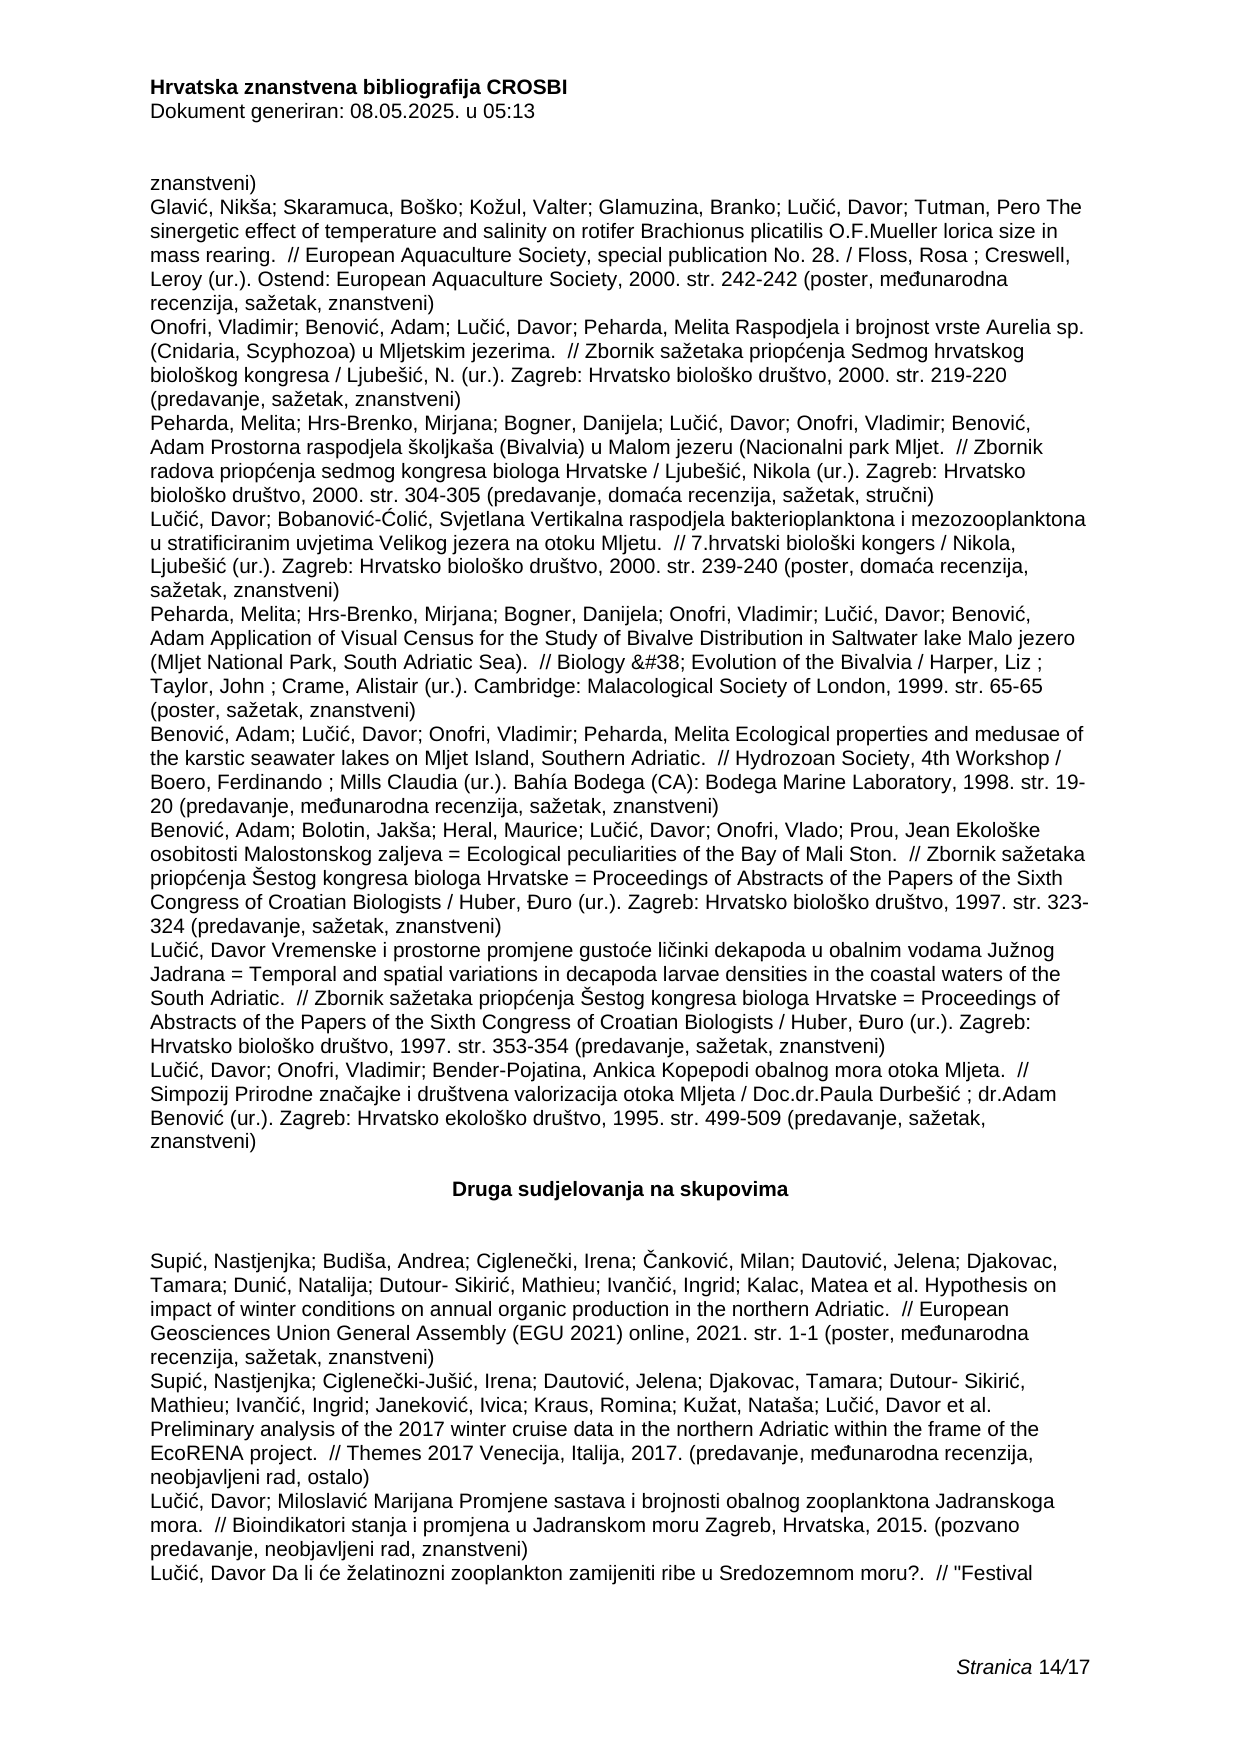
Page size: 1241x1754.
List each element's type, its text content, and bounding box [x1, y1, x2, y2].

text Glavić, Nikša; Skaramuca, Boško; Kožul, Valter; Glamuzina, Branko; Lučić, Davor; Tutman, Pero [150, 195, 1090, 315]
text Lučić, Davor [150, 938, 1090, 1057]
text Lučić, Davor; Onofri, Vladimir; Bender-Pojatina, Ankica [150, 1057, 1090, 1153]
text Benović, Adam; Bolotin, Jakša; Heral, Maurice; Lučić, Davor; Onofri, Vlado; Prou, Jean [150, 818, 1090, 938]
subtitle Druga sudjelovanja na skupovima [150, 1177, 1090, 1201]
text Lučić, Davor; Bobanović-Ćolić, Svjetlana [150, 506, 1090, 602]
text Lučić, Davor [150, 1561, 1090, 1584]
text Peharda, Melita; Hrs-Brenko, Mirjana; Bogner, Danijela; Onofri, Vladimir; Lučić, Davor; Benović, Adam [150, 602, 1090, 722]
text Benović, Adam; Lučić, Davor; Onofri, Vladimir; Peharda, Melita [150, 722, 1090, 818]
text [150, 171, 1090, 195]
text Supić, Nastjenjka; Ciglenečki-Jušić, Irena; Dautović, Jelena; Djakovac, Tamara; Dutour- Sikirić, Mathieu; Ivančić, Ingrid; Janeković, Ivica; Kraus, Romina; Kužat, Nataša; Lučić, Davor et al. [150, 1369, 1090, 1489]
text Peharda, Melita; Hrs-Brenko, Mirjana; Bogner, Danijela; Lučić, Davor; Onofri, Vladimir; Benović, Adam [150, 411, 1090, 506]
text Onofri, Vladimir; Benović, Adam; Lučić, Davor; Peharda, Melita [150, 315, 1090, 411]
text Lučić, Davor; Miloslavić Marijana [150, 1489, 1090, 1561]
text Supić, Nastjenjka; Budiša, Andrea; Ciglenečki, Irena; Čanković, Milan; Dautović, Jelena; Djakovac, Tamara; Dunić, Natalija; Dutour- Sikirić, Mathieu; Ivančić, Ingrid; Kalac, Matea et al. [150, 1249, 1090, 1369]
